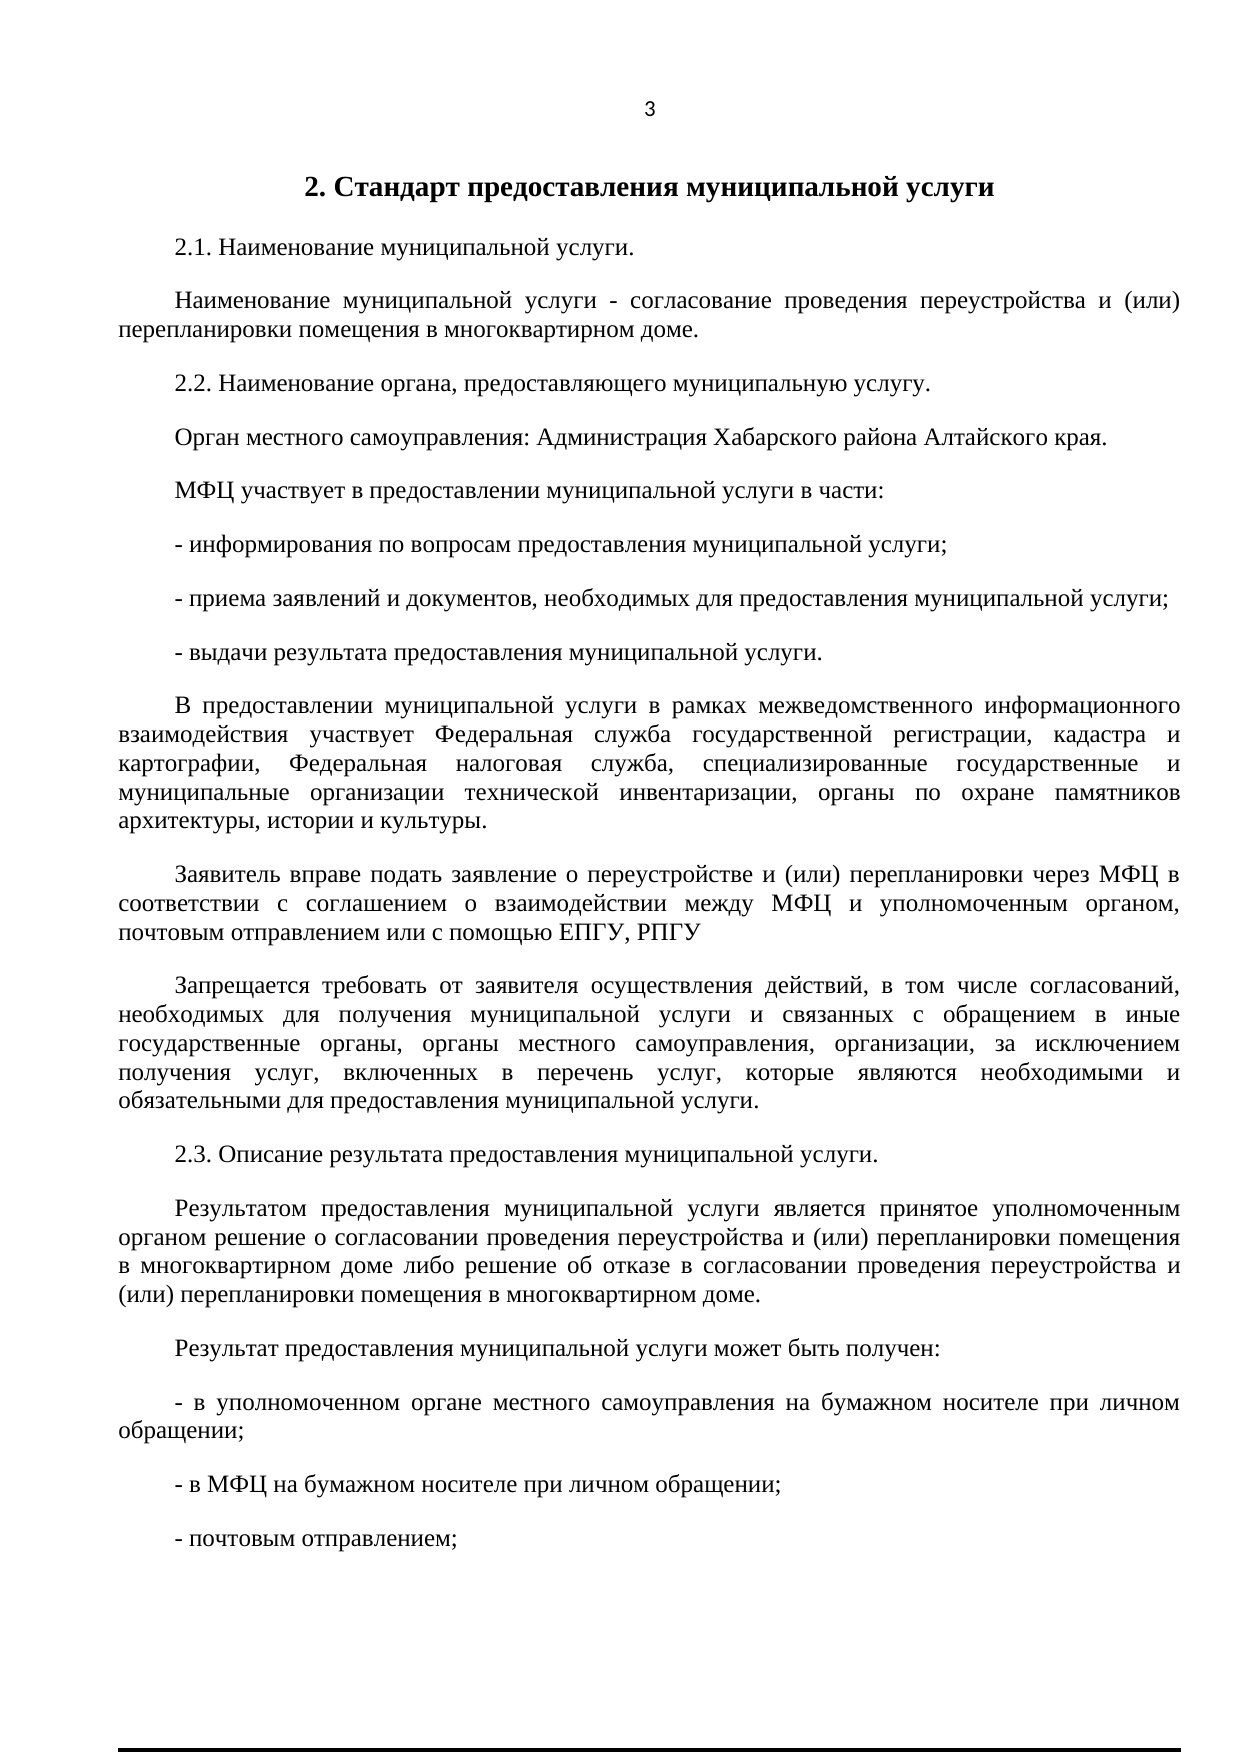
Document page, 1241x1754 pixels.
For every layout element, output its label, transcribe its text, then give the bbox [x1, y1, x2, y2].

title 2. Стандарт предоставления муниципальной услуги [118, 169, 1181, 203]
text - выдачи результата предоставления муниципальной услуги. [118, 637, 1181, 665]
text 2.3. Описание результата предоставления муниципальной услуги. [118, 1139, 1181, 1168]
text Запрещается требовать от заявителя осуществления действий, в том числе согласований, необходимых для получения муниципальной услуги и связанных с обращением в иные государственные органы, органы местного самоуправления, организации, за исключением получения услуг, включенных в перечень услуг, которые являются необходимыми и обязательными для предоставления муниципальной услуги. [118, 970, 1181, 1114]
text МФЦ участвует в предоставлении муниципальной услуги в части: [118, 475, 1181, 504]
text 2.1. Наименование муниципальной услуги. [118, 232, 1181, 260]
text - информирования по вопросам предоставления муниципальной услуги; [118, 529, 1181, 558]
text - в уполномоченном органе местного самоуправления на бумажном носителе при личном обращении; [118, 1387, 1181, 1444]
text Заявитель вправе подать заявление о переустройстве и (или) перепланировки через МФЦ в соответствии с соглашением о взаимодействии между МФЦ и уполномоченным органом, почтовым отправлением или с помощью ЕПГУ, РПГУ [118, 859, 1181, 945]
text - приема заявлений и документов, необходимых для предоставления муниципальной услуги; [118, 583, 1181, 612]
text - почтовым отправлением; [118, 1523, 1181, 1552]
text Результатом предоставления муниципальной услуги является принятое уполномоченным органом решение о согласовании проведения переустройства и (или) перепланировки помещения в многоквартирном доме либо решение об отказе в согласовании проведения переустройства и (или) перепланировки помещения в многоквартирном доме. [118, 1193, 1181, 1308]
text Результат предоставления муниципальной услуги может быть получен: [118, 1333, 1181, 1362]
text В предоставлении муниципальной услуги в рамках межведомственного информационного взаимодействия участвует Федеральная служба государственной регистрации, кадастра и картографии, Федеральная налоговая служба, специализированные государственные и муниципальные организации технической инвентаризации, органы по охране памятников архитектуры, истории и культуры. [118, 690, 1181, 834]
text Орган местного самоуправления: Администрация Хабарского района Алтайского края. [118, 422, 1181, 450]
text - в МФЦ на бумажном носителе при личном обращении; [118, 1469, 1181, 1498]
text Наименование муниципальной услуги - согласование проведения переустройства и (или) перепланировки помещения в многоквартирном доме. [118, 285, 1181, 343]
text 2.2. Наименование органа, предоставляющего муниципальную услугу. [118, 368, 1181, 397]
